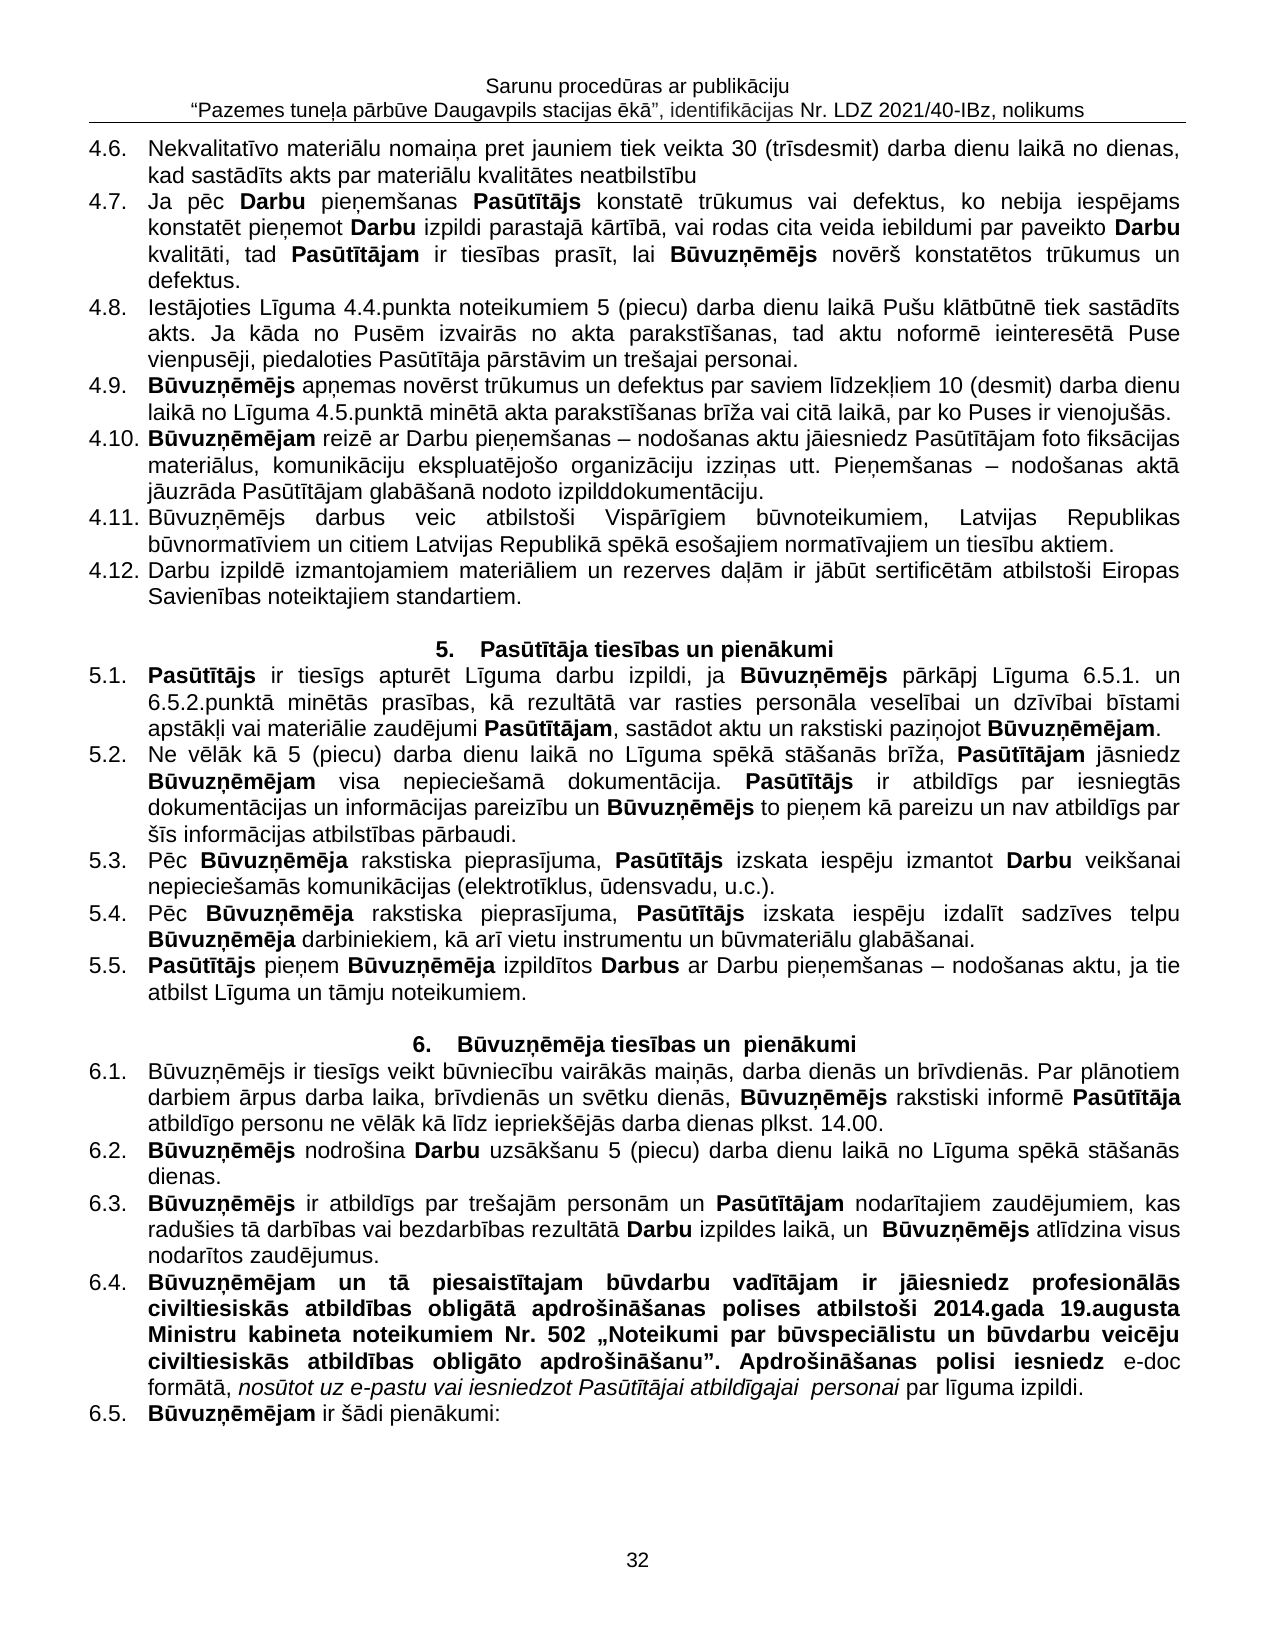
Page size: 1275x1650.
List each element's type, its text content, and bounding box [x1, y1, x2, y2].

list Pasūtītājs pieņem Būvuzņēmēja izpildītos Darbus ar Darbu pieņemšanas – nodošanas aktu, ja tie atbilst Līguma un tāmju noteikumiem. [89, 952, 1181, 1005]
list Ja pēc Darbu pieņemšanas Pasūtītājs konstatē trūkumus vai defektus, ko nebija iespējams konstatēt pieņemot Darbu izpildi parastajā kārtībā, vai rodas cita veida iebildumi par paveikto Darbu kvalitāti, tad Pasūtītājam ir tiesības prasīt, lai Būvuzņēmējs novērš konstatētos trūkumus un defektus. [89, 188, 1181, 293]
list Būvuzņēmēja tiesības un pienākumi [89, 1031, 1181, 1058]
list Pēc Būvuzņēmēja rakstiska pieprasījuma, Pasūtītājs izskata iespēju izdalīt sadzīves telpu Būvuzņēmēja darbiniekiem, kā arī vietu instrumentu un būvmateriālu glabāšanai. [89, 899, 1181, 952]
list Iestājoties Līguma 4.4.punkta noteikumiem 5 (piecu) darba dienu laikā Pušu klātbūtnē tiek sastādīts akts. Ja kāda no Pusēm izvairās no akta parakstīšanas, tad aktu noformē ieinteresētā Puse vienpusēji, piedaloties Pasūtītāja pārstāvim un trešajai personai. [89, 293, 1181, 372]
list Pasūtītāja tiesības un pienākumi [89, 636, 1181, 662]
list Būvuzņēmējam ir šādi pienākumi: [89, 1400, 1181, 1427]
list Pēc Būvuzņēmēja rakstiska pieprasījuma, Pasūtītājs izskata iespēju izmantot Darbu veikšanai nepieciešamās komunikācijas (elektrotīklus, ūdensvadu, u.c.). [89, 847, 1181, 899]
list Būvuzņēmējs nodrošina Darbu uzsākšanu 5 (piecu) darba dienu laikā no Līguma spēkā stāšanās dienas. [89, 1137, 1181, 1189]
list Pasūtītājs ir tiesīgs apturēt Līguma darbu izpildi, ja Būvuzņēmējs pārkāpj Līguma 6.5.1. un 6.5.2.punktā minētās prasības, kā rezultātā var rasties personāla veselībai un dzīvībai bīstami apstākļi vai materiālie zaudējumi Pasūtītājam, sastādot aktu un rakstiski paziņojot Būvuzņēmējam. [89, 662, 1181, 741]
list Nekvalitatīvo materiālu nomaiņa pret jauniem tiek veikta 30 (trīsdesmit) darba dienu laikā no dienas, kad sastādīts akts par materiālu kvalitātes neatbilstību [89, 135, 1181, 188]
list Būvuzņēmējs apņemas novērst trūkumus un defektus par saviem līdzekļiem 10 (desmit) darba dienu laikā no Līguma 4.5.punktā minētā akta parakstīšanas brīža vai citā laikā, par ko Puses ir vienojušās. [89, 372, 1181, 425]
list Būvuzņēmējam reizē ar Darbu pieņemšanas – nodošanas aktu jāiesniedz Pasūtītājam foto fiksācijas materiālus, komunikāciju ekspluatējošo organizāciju izziņas utt. Pieņemšanas – nodošanas aktā jāuzrāda Pasūtītājam glabāšanā nodoto izpilddokumentāciju. [89, 425, 1181, 504]
list Būvuzņēmējs ir atbildīgs par trešajām personām un Pasūtītājam nodarītajiem zaudējumiem, kas radušies tā darbības vai bezdarbības rezultātā Darbu izpildes laikā, un Būvuzņēmējs atlīdzina visus nodarītos zaudējumus. [89, 1189, 1181, 1268]
list Būvuzņēmējs ir tiesīgs veikt būvniecību vairākās maiņās, darba dienās un brīvdienās. Par plānotiem darbiem ārpus darba laika, brīvdienās un svētku dienās, Būvuzņēmējs rakstiski informē Pasūtītāja atbildīgo personu ne vēlāk kā līdz iepriekšējās darba dienas plkst. 14.00. [89, 1058, 1181, 1137]
list Ne vēlāk kā 5 (piecu) darba dienu laikā no Līguma spēkā stāšanās brīža, Pasūtītājam jāsniedz Būvuzņēmējam visa nepieciešamā dokumentācija. Pasūtītājs ir atbildīgs par iesniegtās dokumentācijas un informācijas pareizību un Būvuzņēmējs to pieņem kā pareizu un nav atbildīgs par šīs informācijas atbilstības pārbaudi. [89, 741, 1181, 847]
list Būvuzņēmējam un tā piesaistītajam būvdarbu vadītājam ir jāiesniedz profesionālās civiltiesiskās atbildības obligātā apdrošināšanas polises atbilstoši 2014.gada 19.augusta Ministru kabineta noteikumiem Nr. 502 „Noteikumi par būvspeciālistu un būvdarbu veicēju civiltiesiskās atbildības obligāto apdrošināšanu”. Apdrošināšanas polisi iesniedz e-doc formātā, nosūtot uz e-pastu vai iesniedzot Pasūtītājai atbildīgajai personai par līguma izpildi. [89, 1268, 1181, 1400]
list Būvuzņēmējs darbus veic atbilstoši Vispārīgiem būvnoteikumiem, Latvijas Republikas būvnormatīviem un citiem Latvijas Republikā spēkā esošajiem normatīvajiem un tiesību aktiem. [89, 504, 1181, 557]
list Darbu izpildē izmantojamiem materiāliem un rezerves daļām ir jābūt sertificētām atbilstoši Eiropas Savienības noteiktajiem standartiem. [89, 557, 1181, 610]
